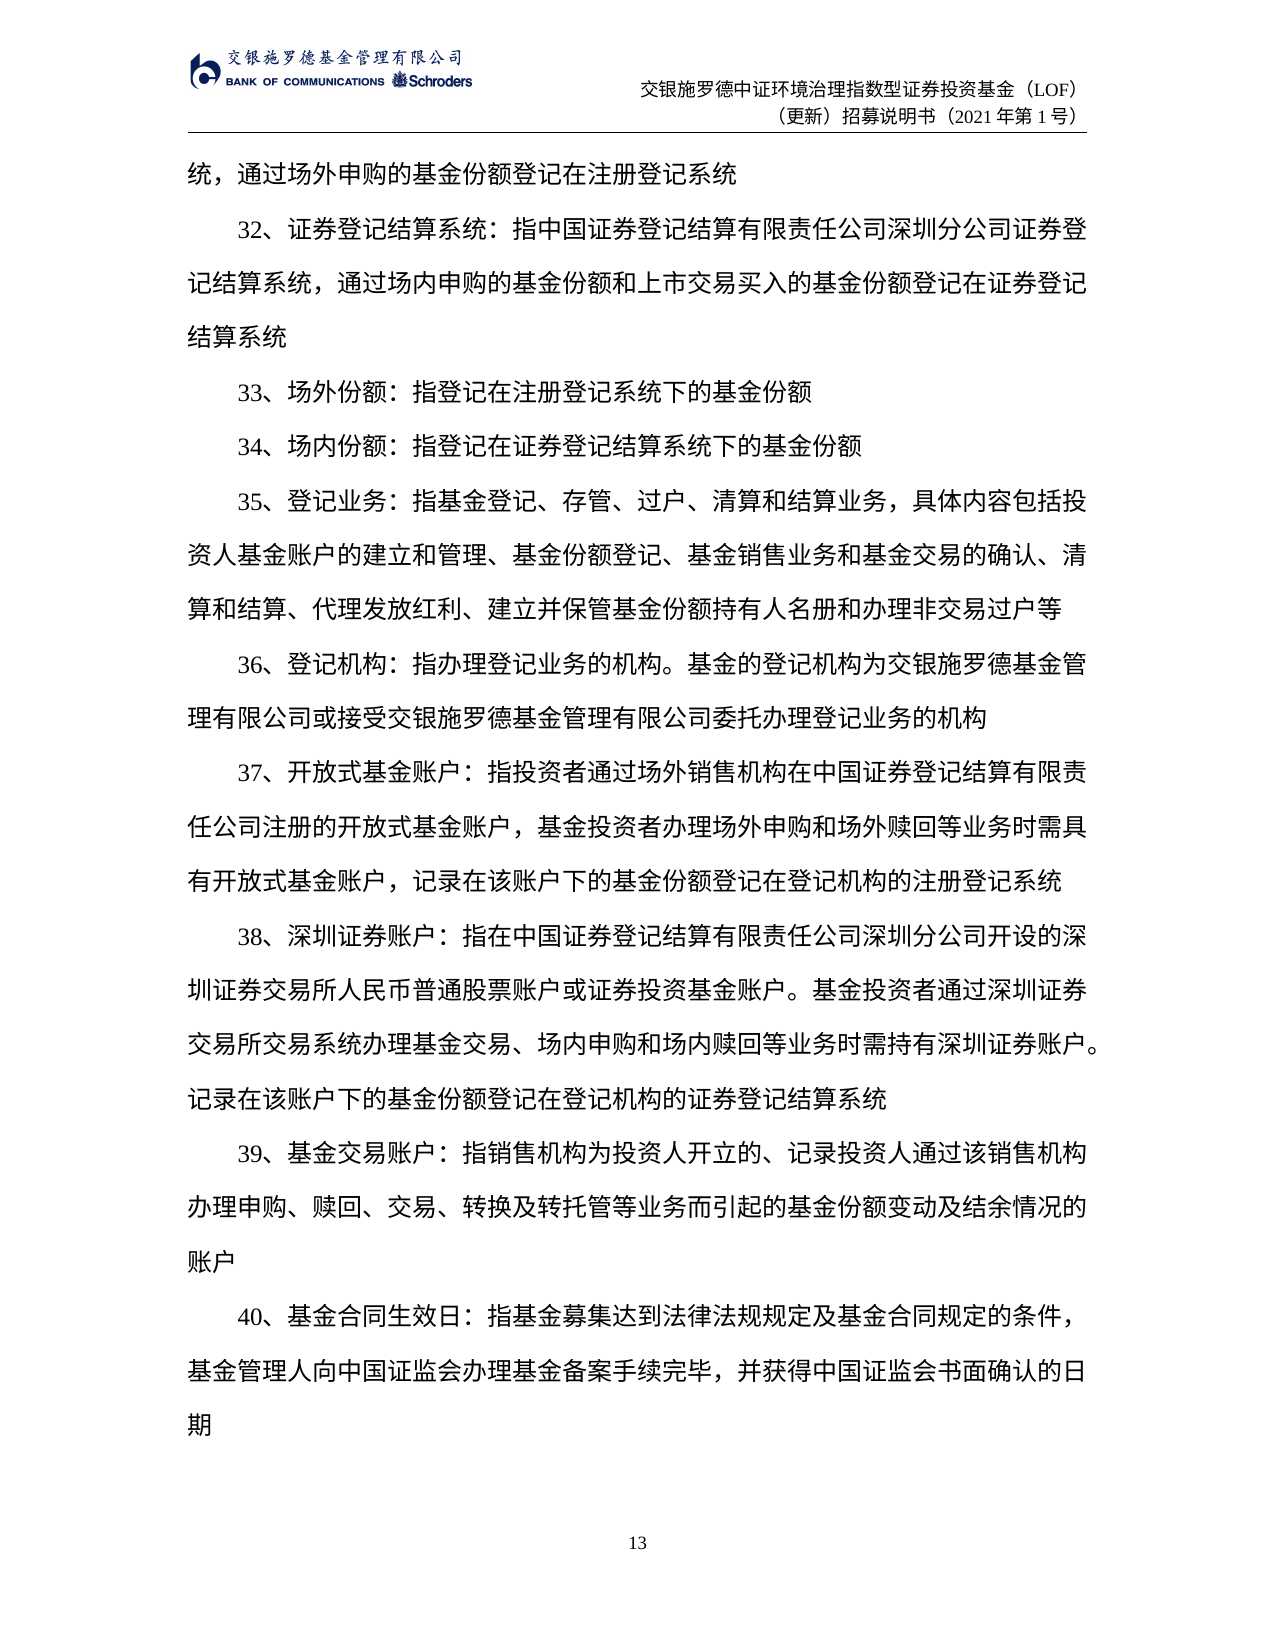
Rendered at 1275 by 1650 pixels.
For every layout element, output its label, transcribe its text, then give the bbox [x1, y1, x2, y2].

text 40、基金合同生效日：指基金募集达到法律法规规定及基金合同规定的条件，基金管理人向中国证监会办理基金备案手续完毕，并获得中国证监会书面确认的日期 [187, 1297, 1087, 1442]
text 33、场外份额：指登记在注册登记系统下的基金份额 [187, 372, 1087, 408]
text 36、登记机构：指办理登记业务的机构。基金的登记机构为交银施罗德基金管理有限公司或接受交银施罗德基金管理有限公司委托办理登记业务的机构 [187, 644, 1087, 735]
text 32、证券登记结算系统：指中国证券登记结算有限责任公司深圳分公司证券登记结算系统，通过场内申购的基金份额和上市交易买入的基金份额登记在证券登记结算系统 [187, 209, 1087, 354]
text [187, 155, 1087, 191]
text 34、场内份额：指登记在证券登记结算系统下的基金份额 [187, 427, 1087, 463]
text 37、开放式基金账户：指投资者通过场外销售机构在中国证券登记结算有限责任公司注册的开放式基金账户，基金投资者办理场外申购和场外赎回等业务时需具有开放式基金账户，记录在该账户下的基金份额登记在登记机构的注册登记系统 [187, 753, 1087, 898]
picture [190, 50, 472, 89]
text 39、基金交易账户：指销售机构为投资人开立的、记录投资人通过该销售机构办理申购、赎回、交易、转换及转托管等业务而引起的基金份额变动及结余情况的账户 [187, 1133, 1087, 1278]
text 35、登记业务：指基金登记、存管、过户、清算和结算业务，具体内容包括投资人基金账户的建立和管理、基金份额登记、基金销售业务和基金交易的确认、清算和结算、代理发放红利、建立并保管基金份额持有人名册和办理非交易过户等 [187, 481, 1087, 626]
text 38、深圳证券账户：指在中国证券登记结算有限责任公司深圳分公司开设的深圳证券交易所人民币普通股票账户或证券投资基金账户。基金投资者通过深圳证券交易所交易系统办理基金交易、场内申购和场内赎回等业务时需持有深圳证券账户。记录在该账户下的基金份额登记在登记机构的证券登记结算系统 [187, 916, 1087, 1115]
